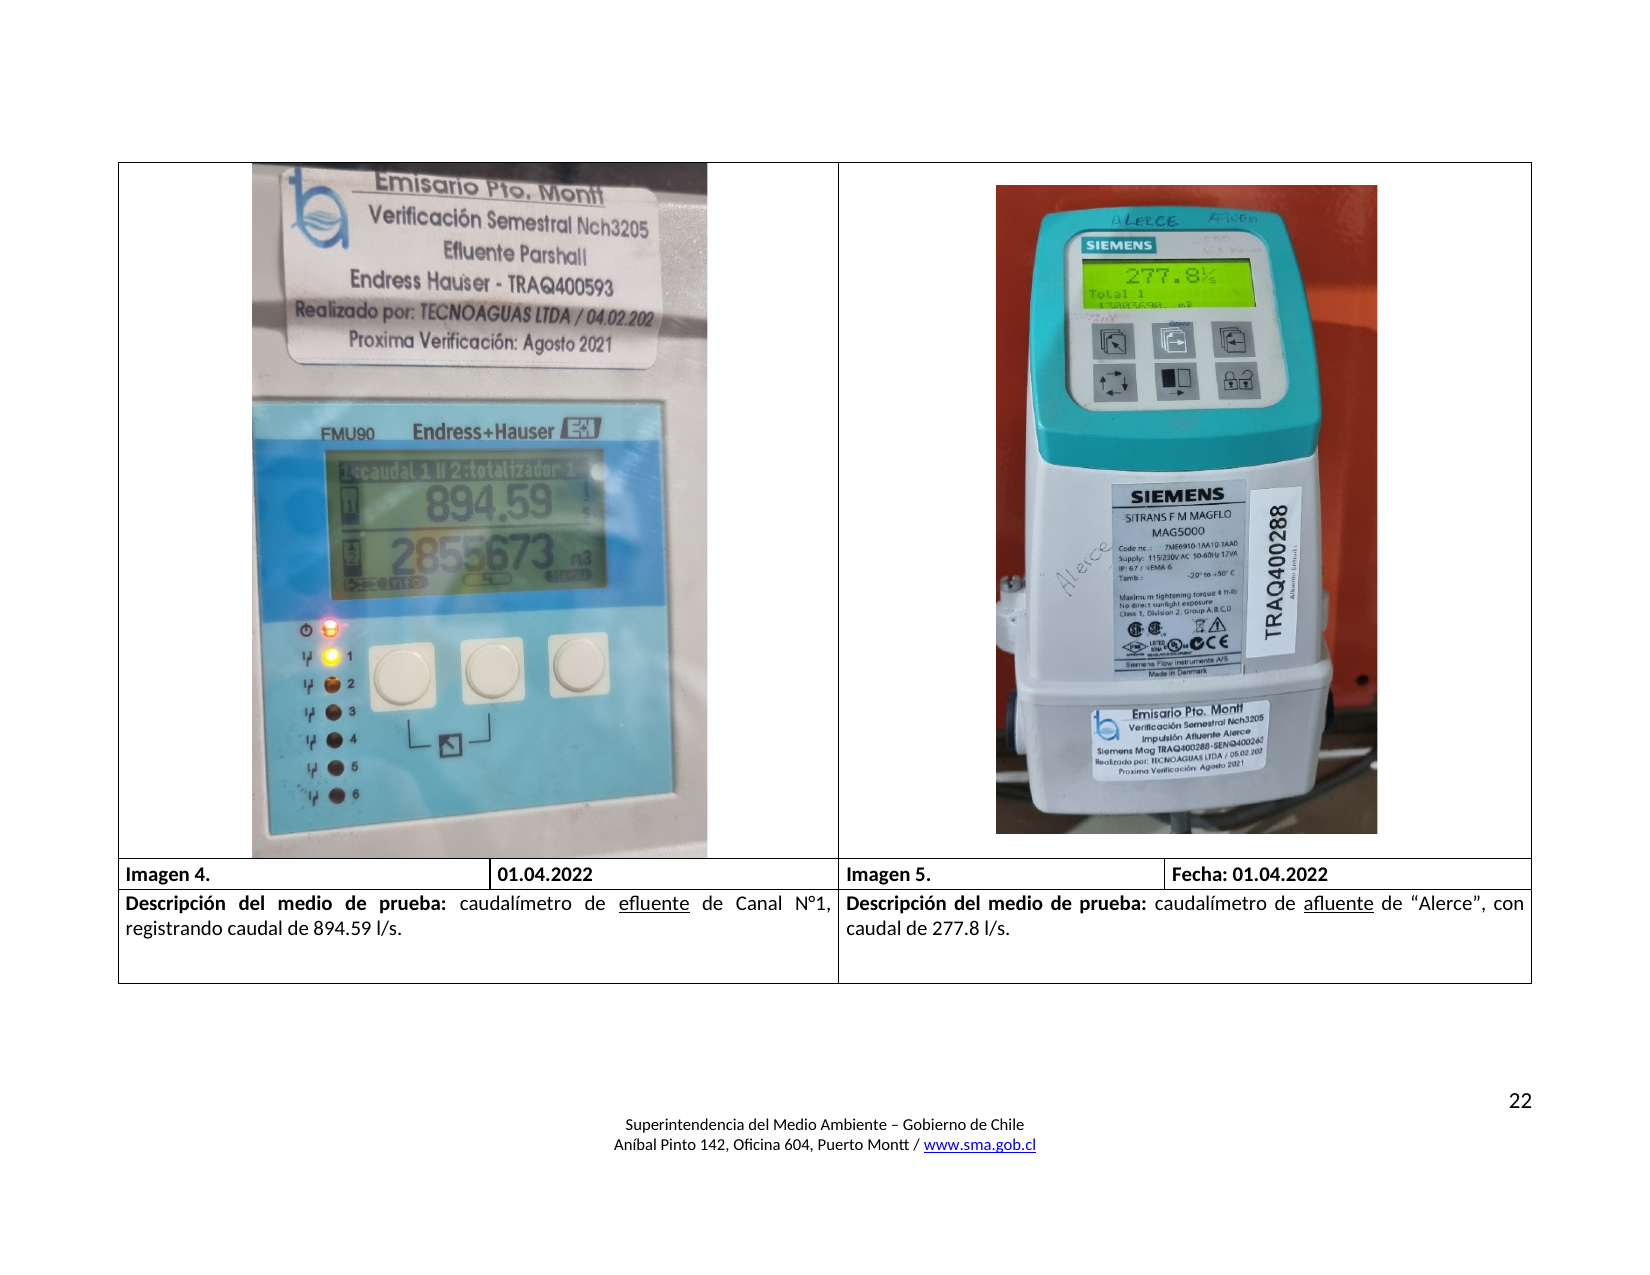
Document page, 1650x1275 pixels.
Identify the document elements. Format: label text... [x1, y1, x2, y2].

picture [996, 185, 1378, 834]
table_cell Imagen 5. [839, 859, 1164, 889]
picture [252, 163, 708, 858]
table_cell 01.04.2022 [491, 859, 838, 889]
table_cell Descripción del medio de prueba: caudalímetro de afluente de “Alerce”, con caudal de 277.8 l/s. [839, 890, 1531, 983]
table_cell Fecha: 01.04.2022 [1165, 859, 1531, 889]
table_cell Imagen 4. [119, 859, 489, 889]
table_header [119, 163, 252, 858]
table_cell Descripción del medio de prueba: caudalímetro de efluente de Canal N°1, registrando caudal de 894.59 l/s. [119, 890, 838, 983]
table_header [708, 163, 838, 858]
table_header [839, 163, 1531, 858]
